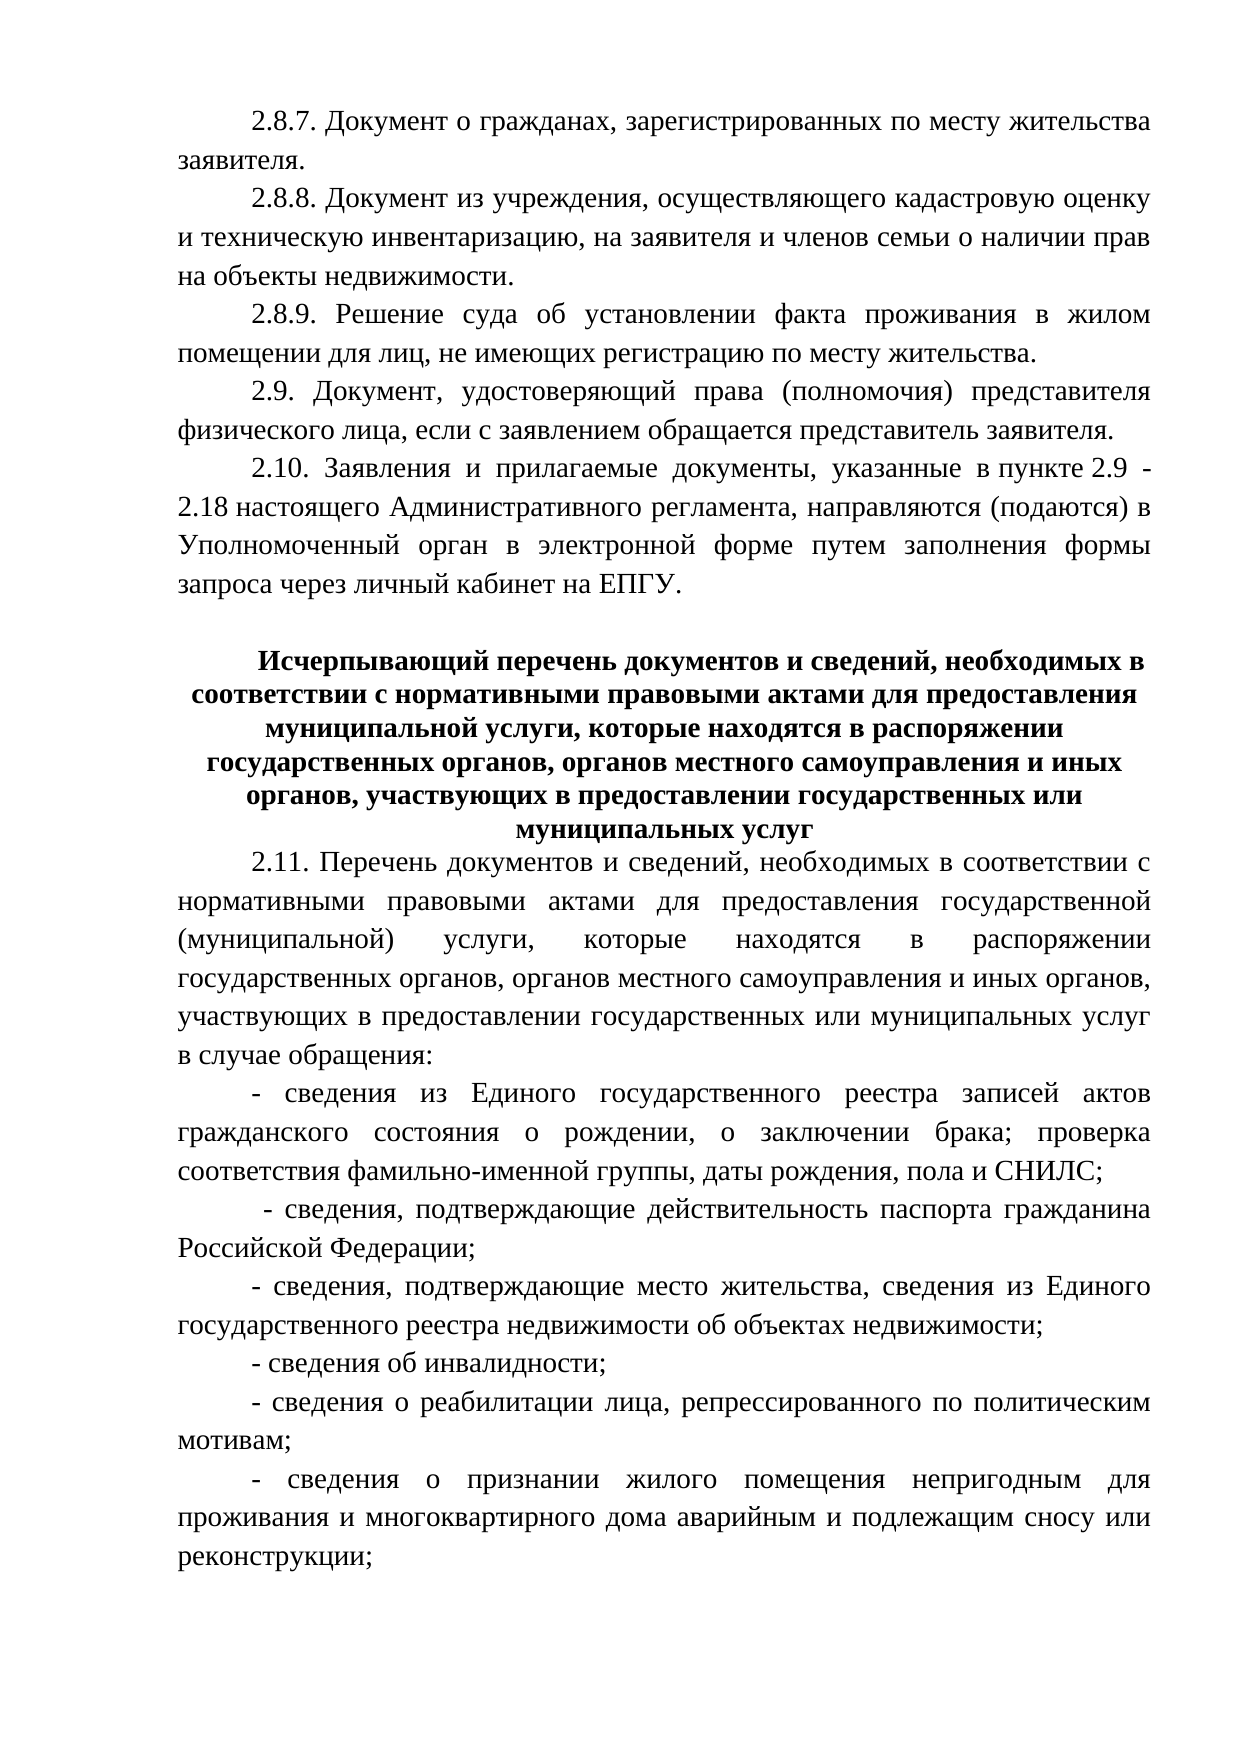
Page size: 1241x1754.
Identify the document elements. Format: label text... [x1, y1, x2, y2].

text 2.8.9. Решение суда об установлении факта проживания в жилом помещении для лиц, не имеющих регистрацию по месту жительства. [177, 296, 1152, 368]
text - сведения о реабилитации лица, репрессированного по политическим мотивам; [177, 1384, 1152, 1456]
text - сведения из Единого государственного реестра записей актов гражданского состояния о рождении, о заключении брака; проверка соответствия фамильно-именной группы, даты рождения, пола и СНИЛС; [177, 1076, 1152, 1186]
text 2.8.8. Документ из учреждения, осуществляющего кадастровую оценку и техническую инвентаризацию, на заявителя и членов семьи о наличии прав на объекты недвижимости. [177, 181, 1152, 291]
text Исчерпывающий перечень документов и сведений, необходимых в соответствии с нормативными правовыми актами для предоставления муниципальной услуги, которые находятся в распоряжении государственных органов, органов местного самоуправления и иных органов, участвующих в предоставлении государственных или муниципальных услуг [177, 643, 1152, 844]
text - сведения, подтверждающие место жительства, сведения из Единого государственного реестра недвижимости об объектах недвижимости; [177, 1268, 1152, 1340]
text - сведения, подтверждающие действительность паспорта гражданина Российской Федерации; [177, 1191, 1152, 1263]
text 2.11. Перечень документов и сведений, необходимых в соответствии с нормативными правовыми актами для предоставления государственной (муниципальной) услуги, которые находятся в распоряжении государственных органов, органов местного самоуправления и иных органов, участвующих в предоставлении государственных или муниципальных услуг в случае обращения: [177, 844, 1152, 1071]
text - сведения об инвалидности; [177, 1345, 1152, 1379]
text - сведения о признании жилого помещения непригодным для проживания и многоквартирного дома аварийным и подлежащим сносу или реконструкции; [177, 1461, 1152, 1572]
text 2.9. Документ, удостоверяющий права (полномочия) представителя физического лица, если с заявлением обращается представитель заявителя. [177, 373, 1152, 445]
text 2.8.7. Документ о гражданах, зарегистрированных по месту жительства заявителя. [177, 103, 1152, 176]
text 2.10. Заявления и прилагаемые документы, указанные в пункте 2.9 - 2.18 настоящего Административного регламента, направляются (подаются) в Уполномоченный орган в электронной форме путем заполнения формы запроса через личный кабинет на ЕПГУ. [177, 450, 1152, 599]
